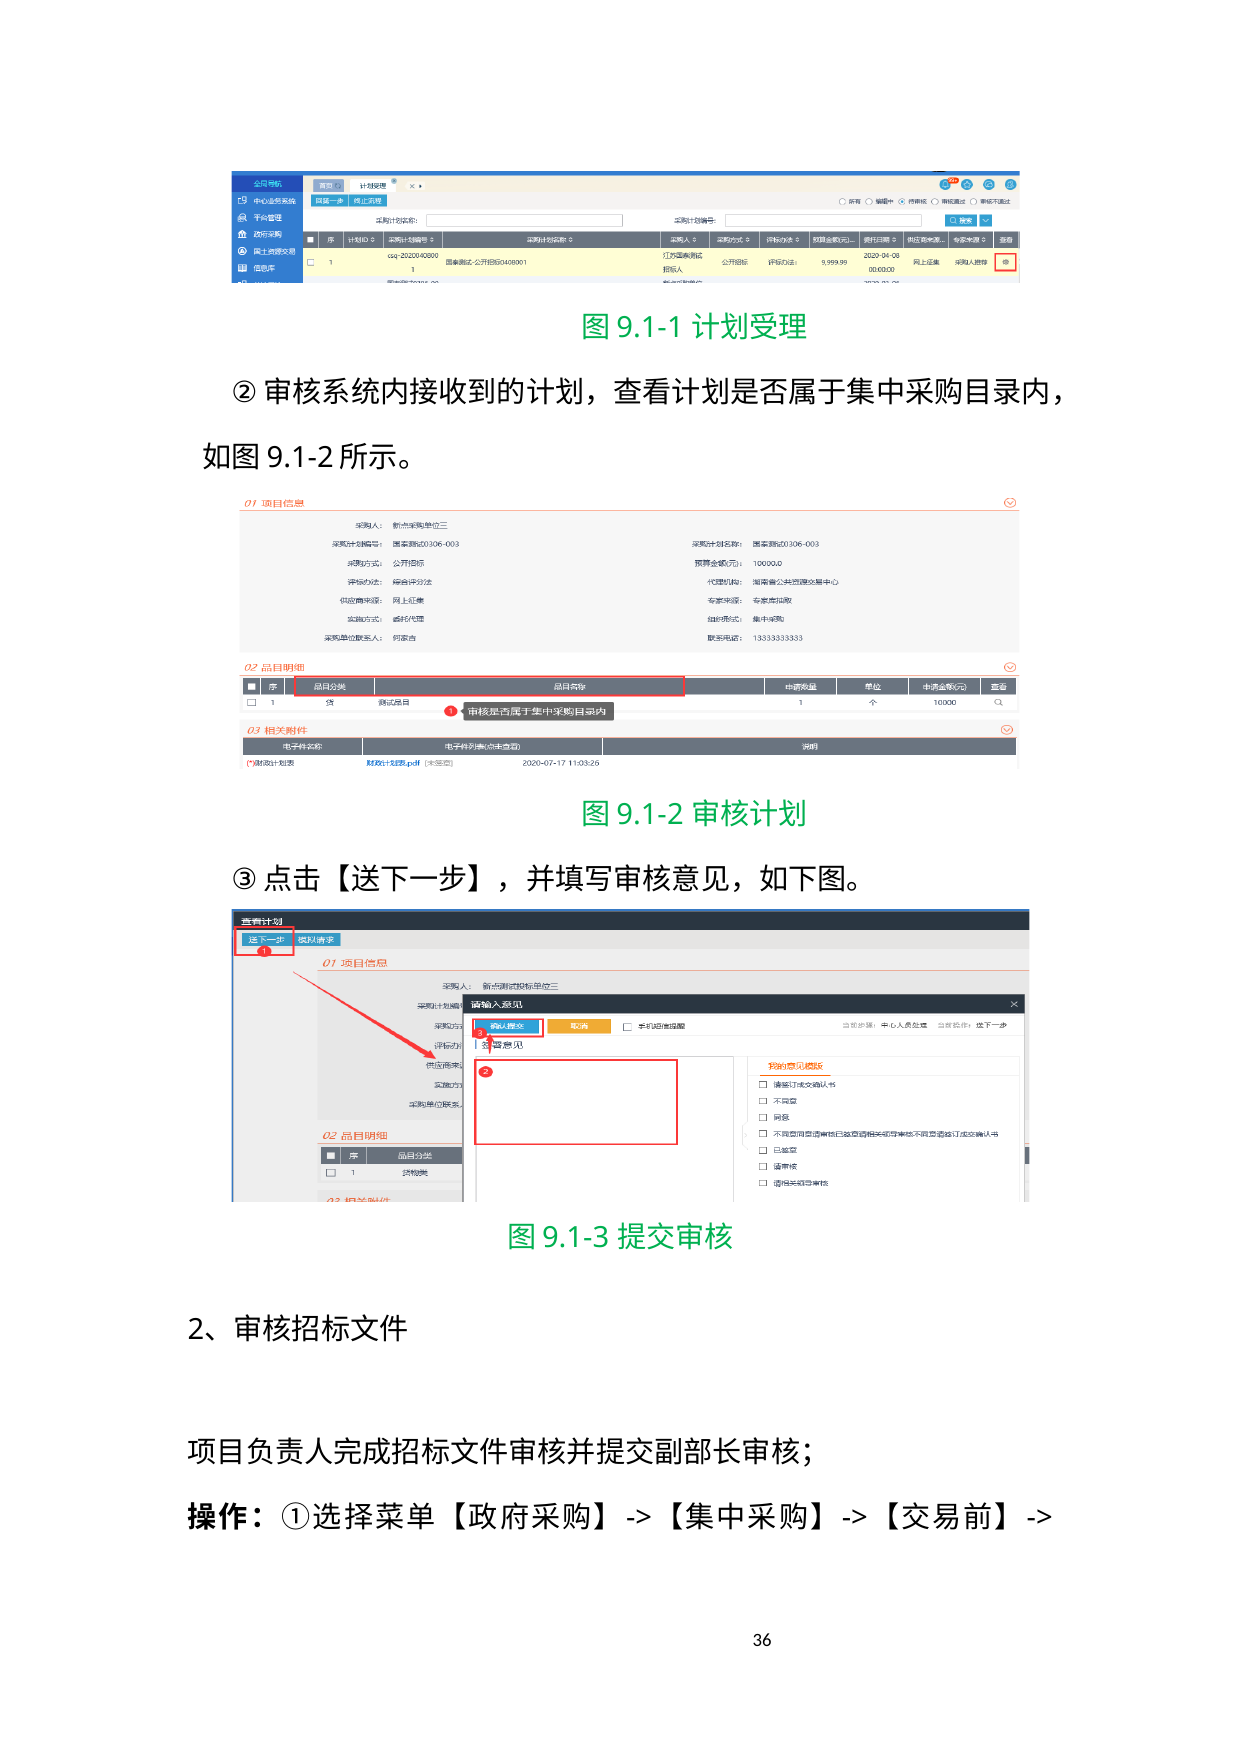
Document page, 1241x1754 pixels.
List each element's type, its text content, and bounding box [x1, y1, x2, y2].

text 图9.1-1 计划受理 [537, 292, 1053, 357]
text 图9.1-3 提交审核 [187, 1202, 1053, 1267]
picture [231, 909, 1030, 1202]
picture [231, 498, 1020, 769]
text 项目负责人完成招标文件审核并提交副部长审核； [187, 1417, 1053, 1482]
picture [231, 171, 1020, 283]
subtitle 2、审核招标文件 [187, 1294, 1053, 1359]
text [187, 1482, 1053, 1547]
text ②审核系统内接收到的计划，查看计划是否属于集中采购目录内，如图9.1-2所示。 [202, 357, 1053, 487]
text ③点击【送下一步】，并填写审核意见，如下图。 [187, 844, 1053, 909]
text 图9.1-2 审核计划 [537, 779, 1053, 844]
